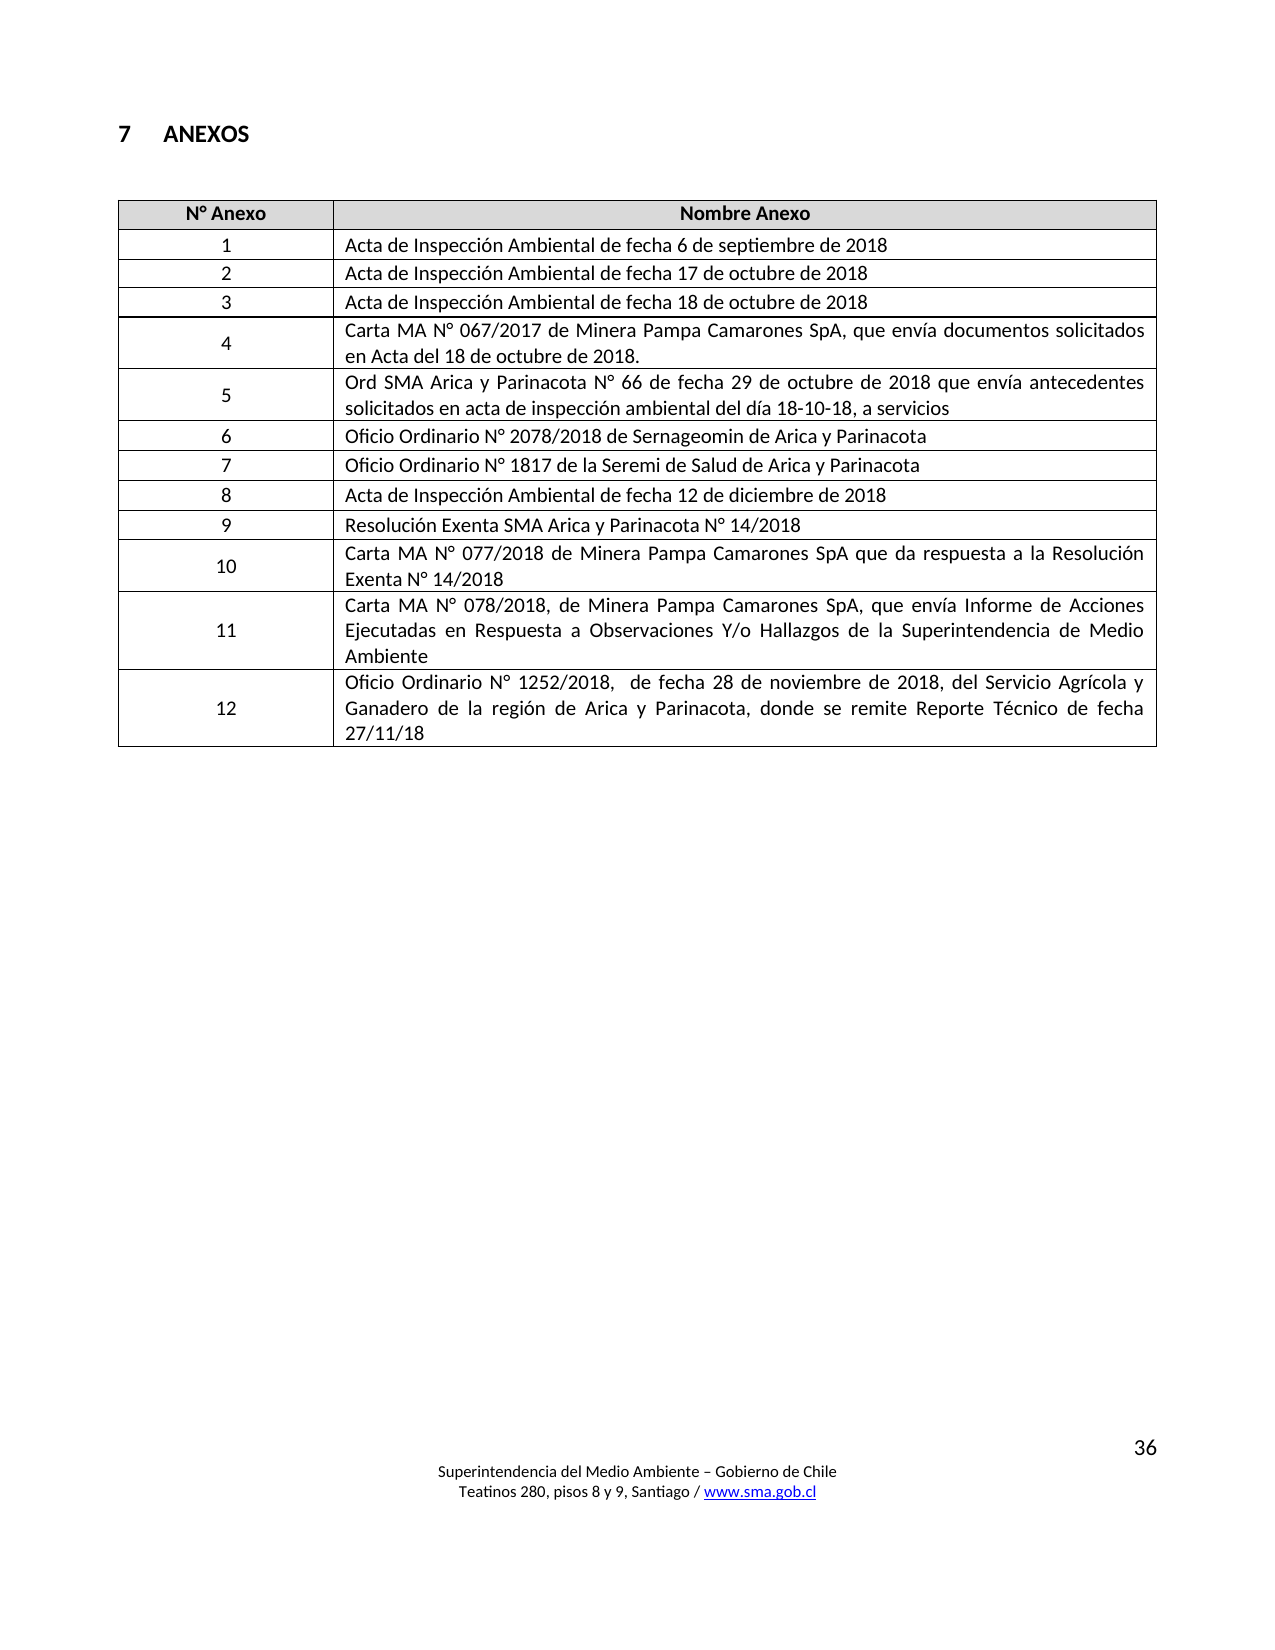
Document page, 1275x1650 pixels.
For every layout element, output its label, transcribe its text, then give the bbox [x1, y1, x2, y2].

table_cell Carta MA N° 067/2017 de Minera Pampa Camarones SpA, que envía documentos solicitados en Acta del 18 de octubre de 2018. [334, 318, 1156, 368]
subtitle ANEXOS [118, 118, 1157, 149]
table_cell Oficio Ordinario N° 2078/2018 de Sernageomin de Arica y Parinacota [334, 421, 1156, 450]
table_cell 8 [119, 481, 333, 509]
table_cell Acta de Inspección Ambiental de fecha 18 de octubre de 2018 [334, 288, 1156, 316]
table_header Nombre Anexo [334, 201, 1156, 229]
table_cell 4 [119, 318, 333, 368]
table_cell Oficio Ordinario N° 1817 de la Seremi de Salud de Arica y Parinacota [334, 451, 1156, 480]
table_header N° Anexo [119, 201, 333, 229]
table_cell 3 [119, 288, 333, 316]
table_cell Acta de Inspección Ambiental de fecha 12 de diciembre de 2018 [334, 481, 1156, 509]
table_cell 11 [119, 592, 333, 668]
table_cell Oficio Ordinario N° 1252/2018, de fecha 28 de noviembre de 2018, del Servicio Agrícola y Ganadero de la región de Arica y Parinacota, donde se remite Reporte Técnico de fecha 27/11/18 [334, 670, 1156, 746]
table_cell 10 [119, 540, 333, 591]
table_cell Ord SMA Arica y Parinacota N° 66 de fecha 29 de octubre de 2018 que envía antecedentes solicitados en acta de inspección ambiental del día 18-10-18, a servicios [334, 369, 1156, 420]
table_cell 12 [119, 670, 333, 746]
table_cell 1 [119, 230, 333, 259]
table_cell Carta MA N° 078/2018, de Minera Pampa Camarones SpA, que envía Informe de Acciones Ejecutadas en Respuesta a Observaciones Y/o Hallazgos de la Superintendencia de Medio Ambiente [334, 592, 1156, 668]
table_cell 6 [119, 421, 333, 450]
table_cell Acta de Inspección Ambiental de fecha 6 de septiembre de 2018 [334, 230, 1156, 259]
table_cell Carta MA N° 077/2018 de Minera Pampa Camarones SpA que da respuesta a la Resolución Exenta N° 14/2018 [334, 540, 1156, 591]
table_cell Resolución Exenta SMA Arica y Parinacota N° 14/2018 [334, 511, 1156, 539]
table_cell 5 [119, 369, 333, 420]
table_cell 2 [119, 260, 333, 287]
table_cell Acta de Inspección Ambiental de fecha 17 de octubre de 2018 [334, 260, 1156, 287]
table_cell 7 [119, 451, 333, 480]
table_cell 9 [119, 511, 333, 539]
